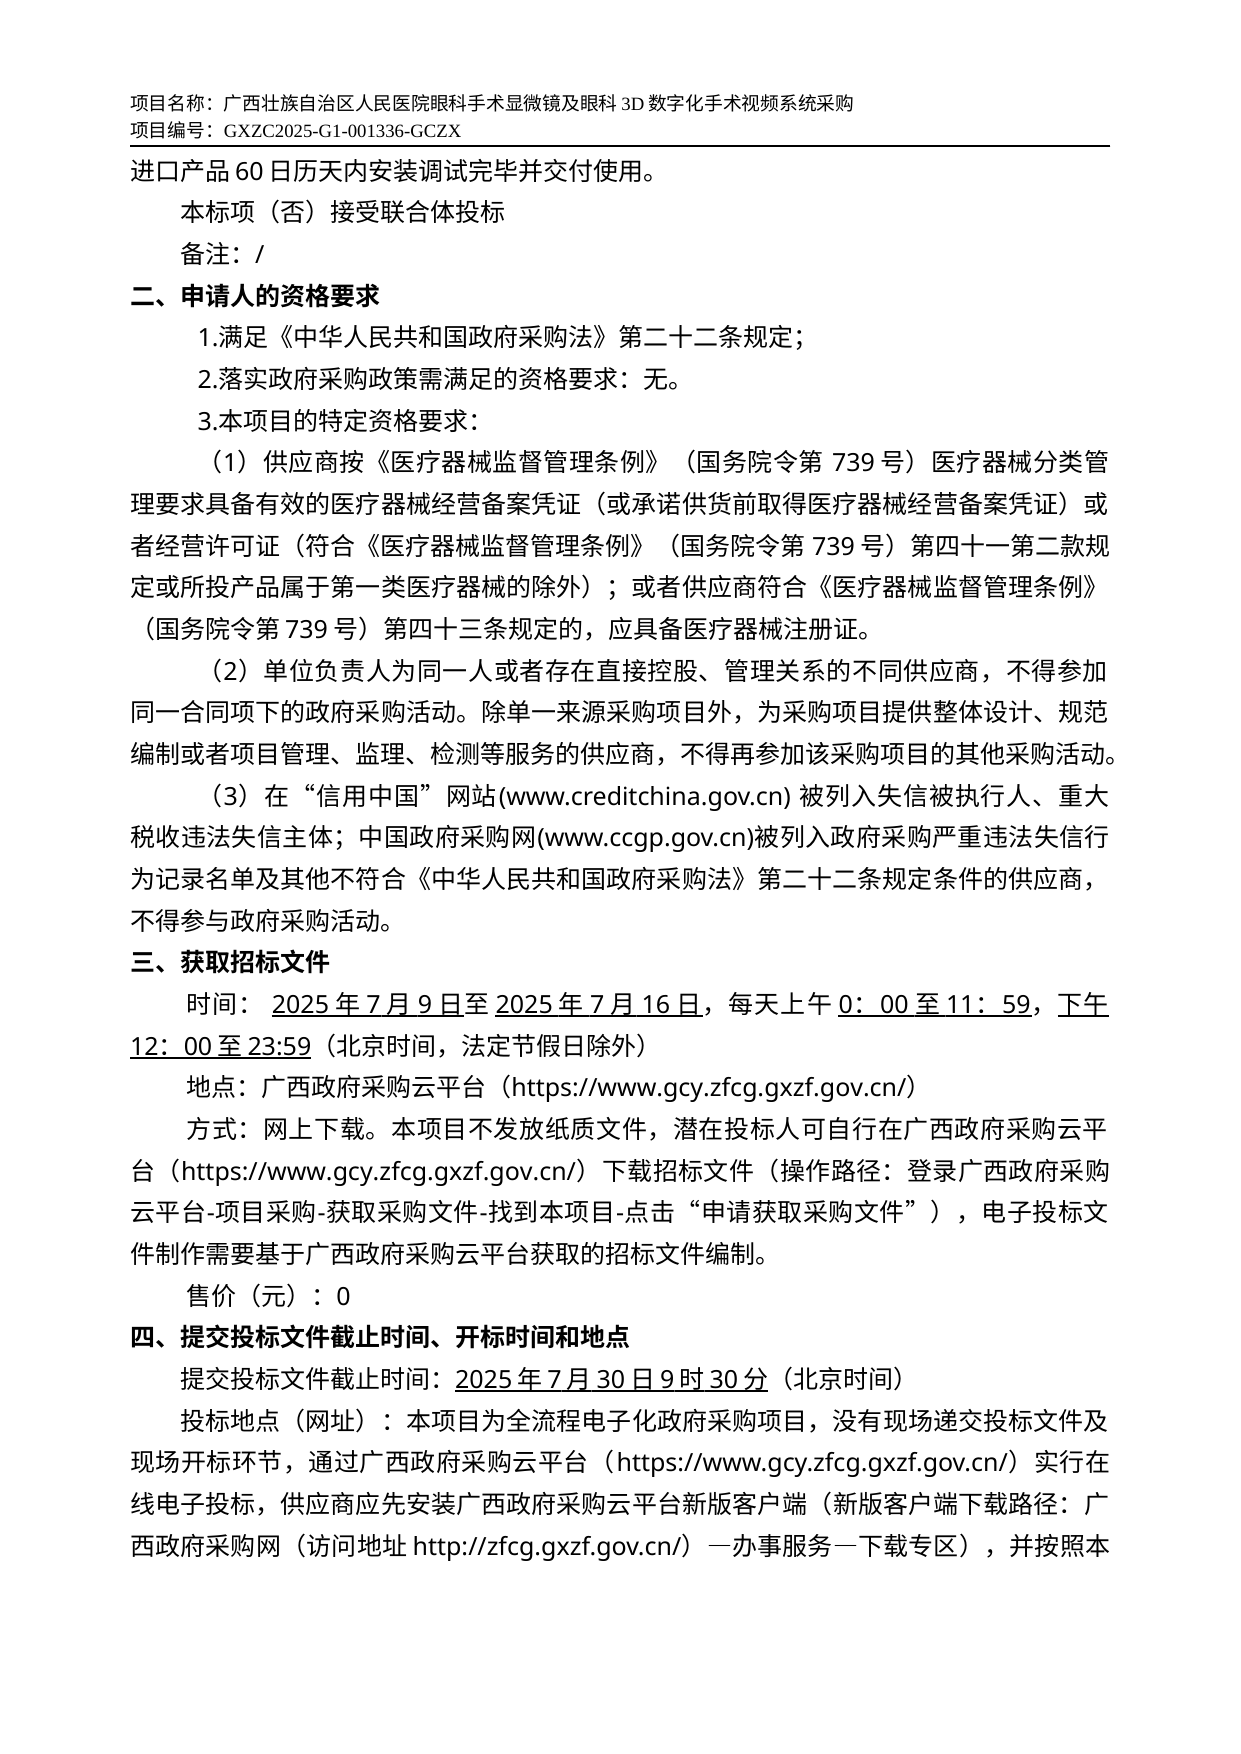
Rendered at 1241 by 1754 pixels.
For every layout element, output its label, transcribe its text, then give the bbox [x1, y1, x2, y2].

text （3）在“信用中国”网站(www.creditchina.gov.cn) 被列入失信被执行人、重大税收违法失信主体；中国政府采购网(www.ccgp.gov.cn)被列入政府采购严重违法失信行为记录名单及其他不符合《中华人民共和国政府采购法》第二十二条规定条件的供应商，不得参与政府采购活动。 [130, 772, 1110, 938]
text 地点：广西政府采购云平台（https://www.gcy.zfcg.gxzf.gov.cn/） [130, 1063, 1110, 1105]
text 方式：网上下载。本项目不发放纸质文件，潜在投标人可自行在广西政府采购云平台（https://www.gcy.zfcg.gxzf.gov.cn/）下载招标文件（操作路径：登录广西政府采购云平台-项目采购-获取采购文件-找到本项目-点击“申请获取采购文件”），电子投标文件制作需要基于广西政府采购云平台获取的招标文件编制。 [130, 1105, 1110, 1272]
text （1）供应商按《医疗器械监督管理条例》（国务院令第739号）医疗器械分类管理要求具备有效的医疗器械经营备案凭证（或承诺供货前取得医疗器械经营备案凭证）或者经营许可证（符合《医疗器械监督管理条例》（国务院令第739号）第四十一第二款规定或所投产品属于第一类医疗器械的除外）；或者供应商符合《医疗器械监督管理条例》（国务院令第739号）第四十三条规定的，应具备医疗器械注册证。 [130, 438, 1110, 647]
text 四、提交投标文件截止时间、开标时间和地点 [130, 1313, 1110, 1355]
text 售价（元）：0 [130, 1272, 1110, 1313]
text 3.本项目的特定资格要求： [130, 397, 1110, 438]
text 提交投标文件截止时间：2025年7月30日9时30分（北京时间） [130, 1355, 1110, 1397]
text 三、获取招标文件 [130, 938, 1110, 980]
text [130, 1397, 1110, 1563]
text 时间： 2025年7月9日至2025年7月16日，每天上午0：00至11：59，下午12：00至23:59（北京时间，法定节假日除外） [130, 980, 1110, 1063]
text 2.落实政府采购政策需满足的资格要求：无。 [130, 355, 1110, 397]
text 本标项（否）接受联合体投标 [130, 188, 1110, 230]
text 1.满足《中华人民共和国政府采购法》第二十二条规定； [130, 313, 1110, 355]
text （2）单位负责人为同一人或者存在直接控股、管理关系的不同供应商，不得参加同一合同项下的政府采购活动。除单一来源采购项目外，为采购项目提供整体设计、规范编制或者项目管理、监理、检测等服务的供应商，不得再参加该采购项目的其他采购活动。 [130, 647, 1110, 772]
text 备注：/ [130, 230, 1110, 272]
text 二、申请人的资格要求 [130, 272, 1110, 313]
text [130, 147, 1110, 188]
